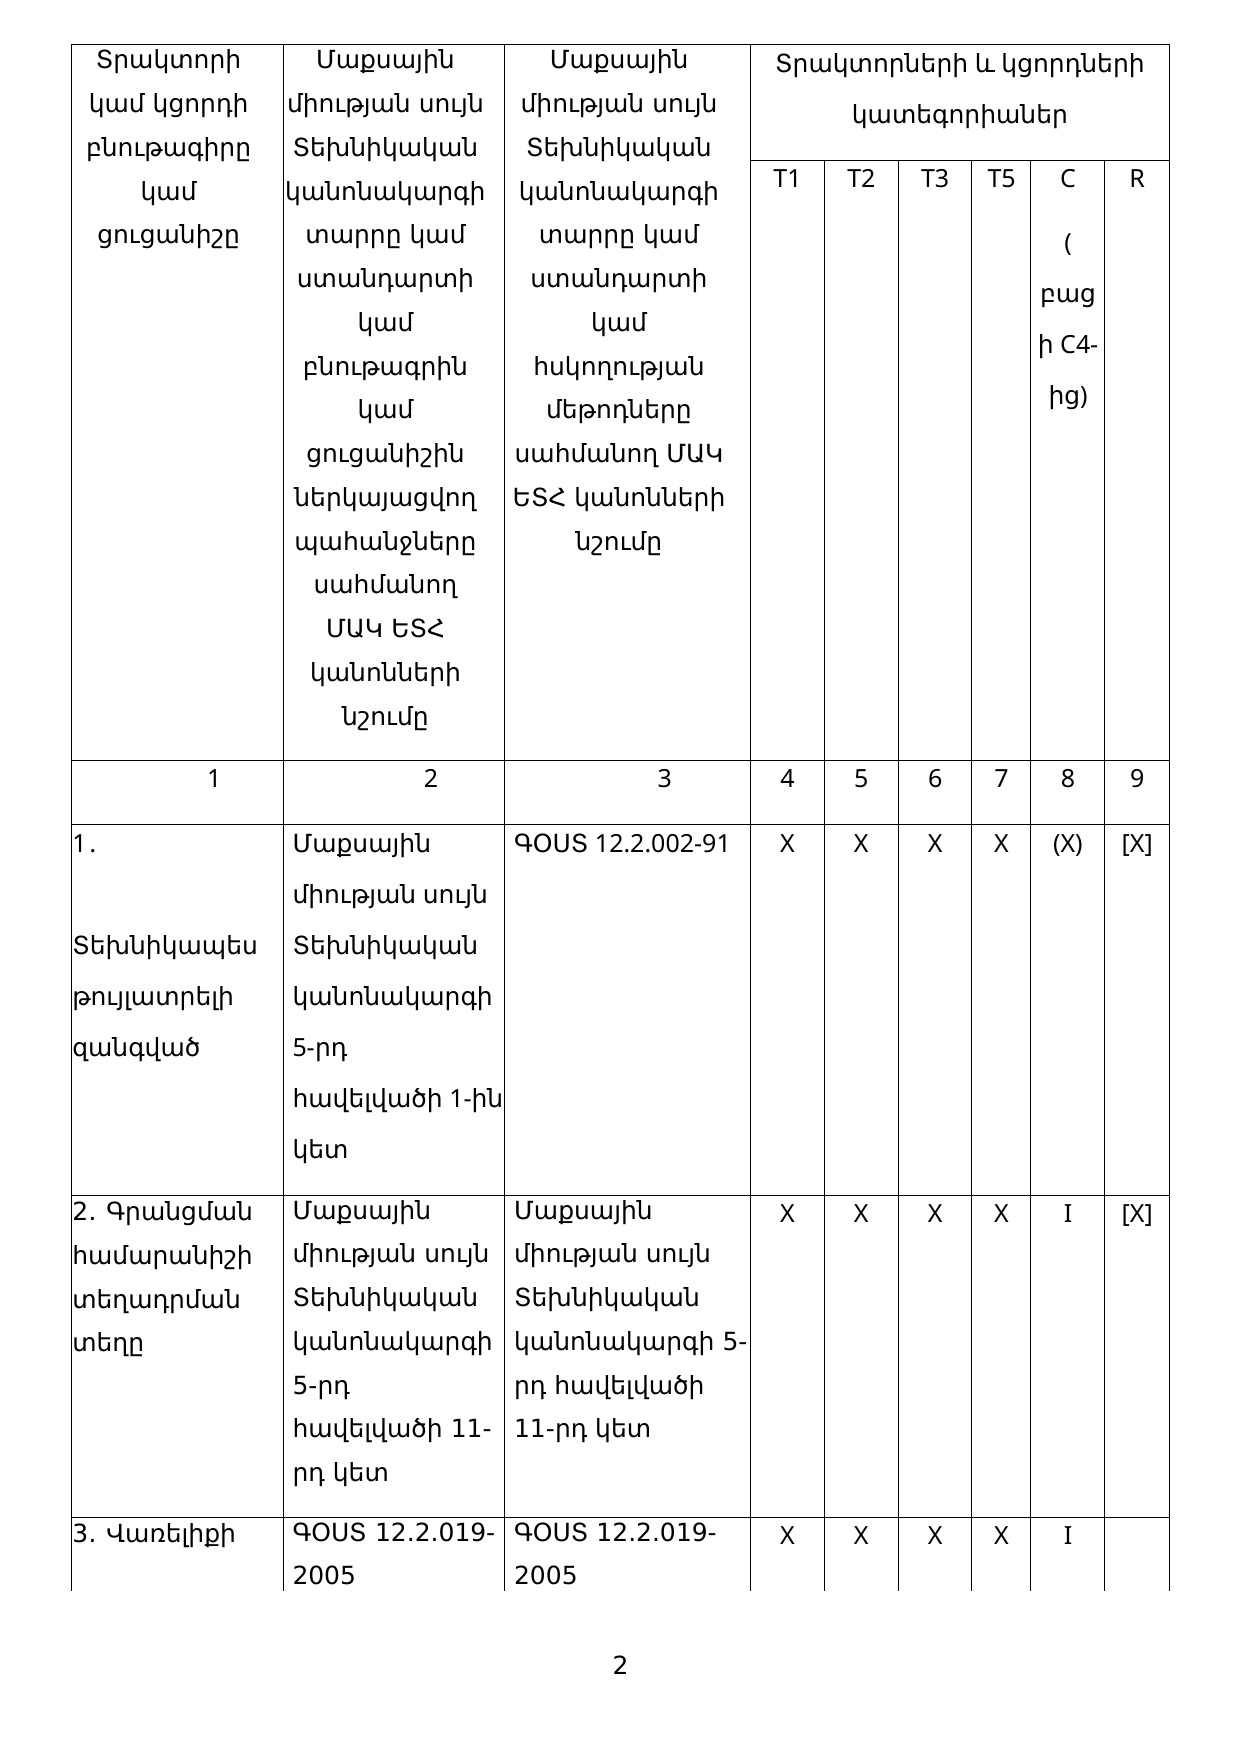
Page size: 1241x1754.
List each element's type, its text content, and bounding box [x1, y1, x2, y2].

table_cell Х [899, 1196, 971, 1517]
table_cell 9 [1105, 761, 1169, 824]
table_cell Х [972, 1518, 1030, 1591]
table_cell 5 [825, 761, 898, 824]
table_cell Մաքսային միության սույն Տեխնիկական կանոնակարգի 5-րդ հավելվածի 11-րդ կետ [284, 1196, 504, 1517]
table_cell 1 [72, 761, 283, 824]
table_cell Х [751, 1518, 824, 1591]
table_cell ԳՕՍՏ 12.2.019-2005 Մաքսային միության սույն Տեխնիկական կանոնակարգի 5-րդ հավելվածի 3-րդ կետ [505, 1518, 750, 1591]
table_header Մաքսային միության սույն Տեխնիկական կանոնակարգի տարրը կամ ստանդարտի կամ հսկողության մեթոդները սահմանող ՄԱԿ ԵՏՀ կանոնների նշումը [505, 45, 750, 760]
table_cell 2 [284, 761, 504, 824]
table_cell I [1031, 1518, 1104, 1591]
table_cell 3․ Վառելիքի բաք [72, 1518, 283, 1591]
table_cell 4 [751, 761, 824, 824]
table_cell Х [899, 1518, 971, 1591]
table_cell 3 [505, 761, 750, 824]
table_cell Х [825, 1196, 898, 1517]
table_cell Х [972, 825, 1030, 1195]
table_cell R [1105, 161, 1169, 760]
table_cell ԳՕՍՏ 12.2.019-2005 Մաքսային միության սույն Տեխնիկական կանոնակարգի 5-րդ հավելվածի 3-րդ կետ [284, 1518, 504, 1591]
table_cell I [1031, 1196, 1104, 1517]
table_cell 2․ Գրանցման համարանիշի տեղադրման տեղը [72, 1196, 283, 1517]
table_cell 6 [899, 761, 971, 824]
table_cell Т5 [972, 161, 1030, 760]
table_cell 8 [1031, 761, 1104, 824]
table_cell Х [825, 825, 898, 1195]
table_cell [Х] [1105, 825, 1169, 1195]
table_cell C (բացի C4-ից) [1031, 161, 1104, 760]
table_cell Մաքսային միության սույն Տեխնիկական կանոնակարգի 5-րդ հավելվածի 11-րդ կետ [505, 1196, 750, 1517]
table_cell Т1 [751, 161, 824, 760]
table_cell (Х) [1031, 825, 1104, 1195]
table_cell [Х] [1105, 1196, 1169, 1517]
table_cell Մաքսային միության սույն Տեխնիկական կանոնակարգի 5-րդ հավելվածի 1-ին կետ [284, 825, 504, 1195]
table_cell Х [899, 825, 971, 1195]
table_cell Х [751, 825, 824, 1195]
table_cell 7 [972, 761, 1030, 824]
table_cell Х [825, 1518, 898, 1591]
table_cell Х [972, 1196, 1030, 1517]
table_header Տրակտորների և կցորդների կատեգորիաներ [751, 45, 1169, 160]
table_cell Т3 [899, 161, 971, 760]
table_cell ԳՕՍՏ 12.2.002-91 [505, 825, 750, 1195]
table_cell Х [751, 1196, 824, 1517]
table_cell Т2 [825, 161, 898, 760]
table_header Տրակտորի կամ կցորդի բնութագիրը կամ ցուցանիշը [72, 45, 283, 760]
table_header Մաքսային միության սույն Տեխնիկական կանոնակարգի տարրը կամ ստանդարտի կամ բնութագրին կամ ցուցանիշին ներկայացվող պահանջները սահմանող ՄԱԿ ԵՏՀ կանոնների նշումը [284, 45, 504, 760]
table_cell [1105, 1518, 1169, 1591]
table_cell 1․ Տեխնիկապես թույլատրելի զանգված [72, 825, 283, 1195]
